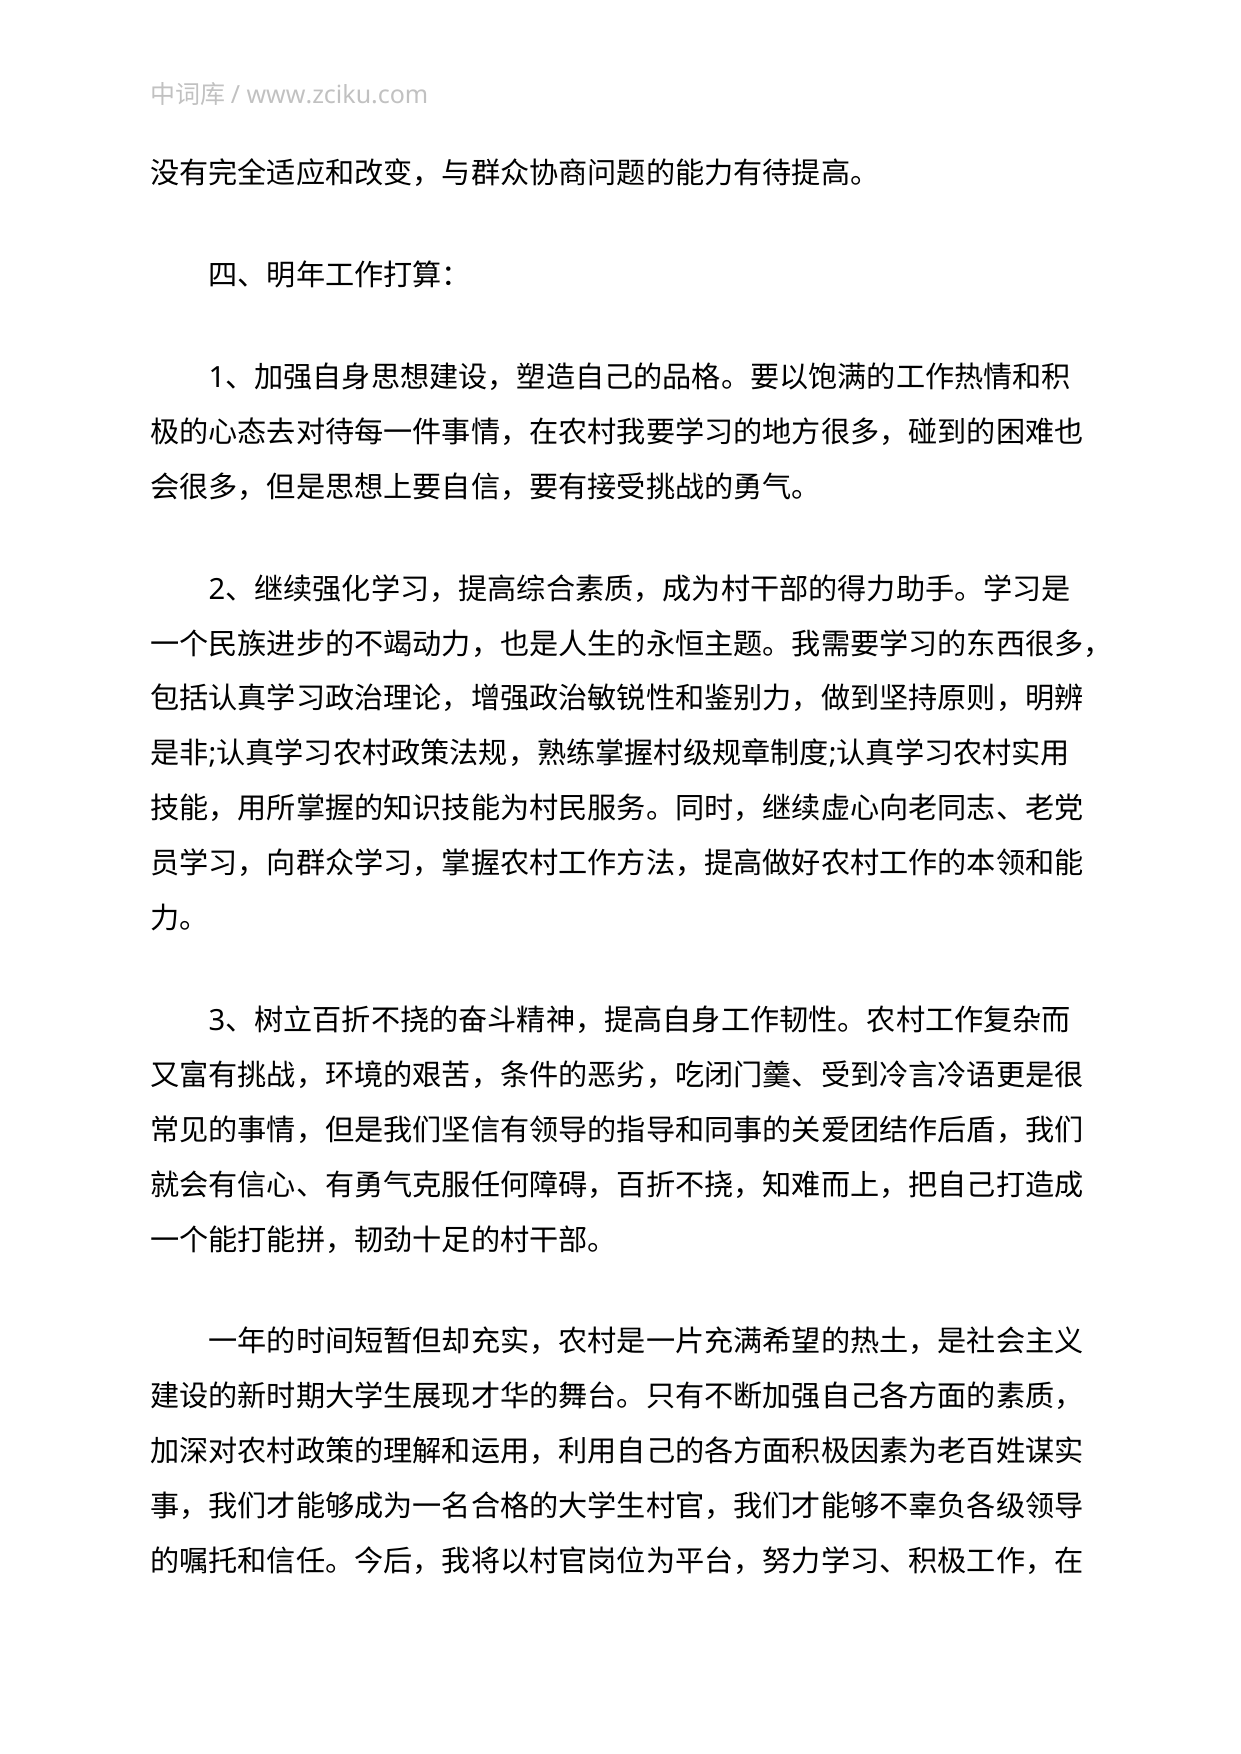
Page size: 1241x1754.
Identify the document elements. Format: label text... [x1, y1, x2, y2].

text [150, 150, 1090, 192]
text 1、加强自身思想建设，塑造自己的品格。要以饱满的工作热情和积极的心态去对待每一件事情，在农村我要学习的地方很多，碰到的困难也会很多，但是思想上要自信，要有接受挑战的勇气。 [150, 353, 1090, 506]
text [150, 1318, 1090, 1580]
text 四、明年工作打算： [150, 252, 1090, 294]
text 2、继续强化学习，提高综合素质，成为村干部的得力助手。学习是一个民族进步的不竭动力，也是人生的永恒主题。我需要学习的东西很多，包括认真学习政治理论，增强政治敏锐性和鉴别力，做到坚持原则，明辨是非;认真学习农村政策法规，熟练掌握村级规章制度;认真学习农村实用技能，用所掌握的知识技能为村民服务。同时，继续虚心向老同志、老党员学习，向群众学习，掌握农村工作方法，提高做好农村工作的本领和能力。 [150, 565, 1090, 937]
text 3、树立百折不挠的奋斗精神，提高自身工作韧性。农村工作复杂而又富有挑战，环境的艰苦，条件的恶劣，吃闭门羹、受到冷言冷语更是很常见的事情，但是我们坚信有领导的指导和同事的关爱团结作后盾，我们就会有信心、有勇气克服任何障碍，百折不挠，知难而上，把自己打造成一个能打能拼，韧劲十足的村干部。 [150, 997, 1090, 1258]
